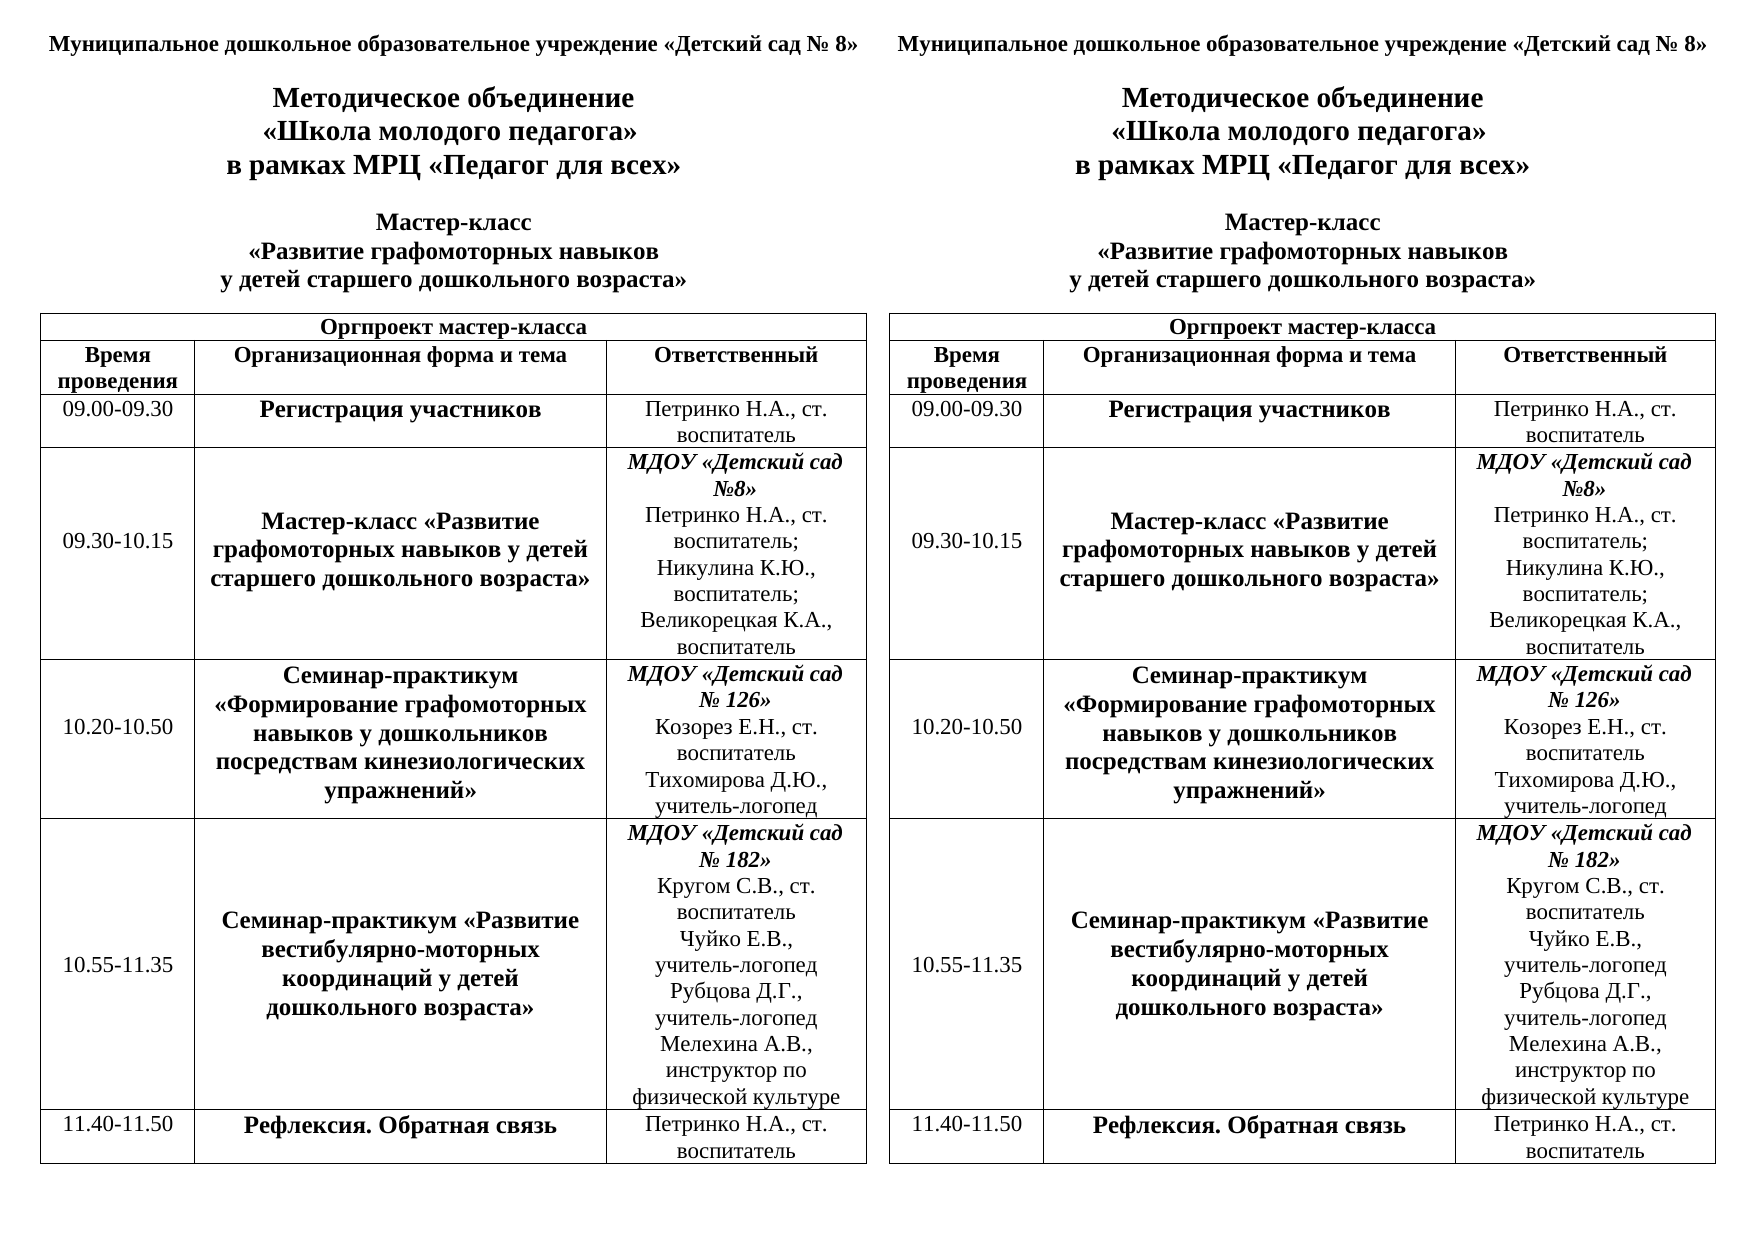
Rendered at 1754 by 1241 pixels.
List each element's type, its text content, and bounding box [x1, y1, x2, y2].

table_header Муниципальное дошкольное образовательное учреждение «Детский сад № 8» Методическое объединение «Школа молодого педагога» в рамках МРЦ «Педагог для всех» Мастер-класс «Развитие графомоторных навыков у детей старшего дошкольного возраста» [29, 30, 878, 1164]
table_header Муниципальное дошкольное образовательное учреждение «Детский сад № 8» Методическое объединение «Школа молодого педагога» в рамках МРЦ «Педагог для всех» Мастер-класс «Развитие графомоторных навыков у детей старшего дошкольного возраста» [878, 30, 1727, 1164]
